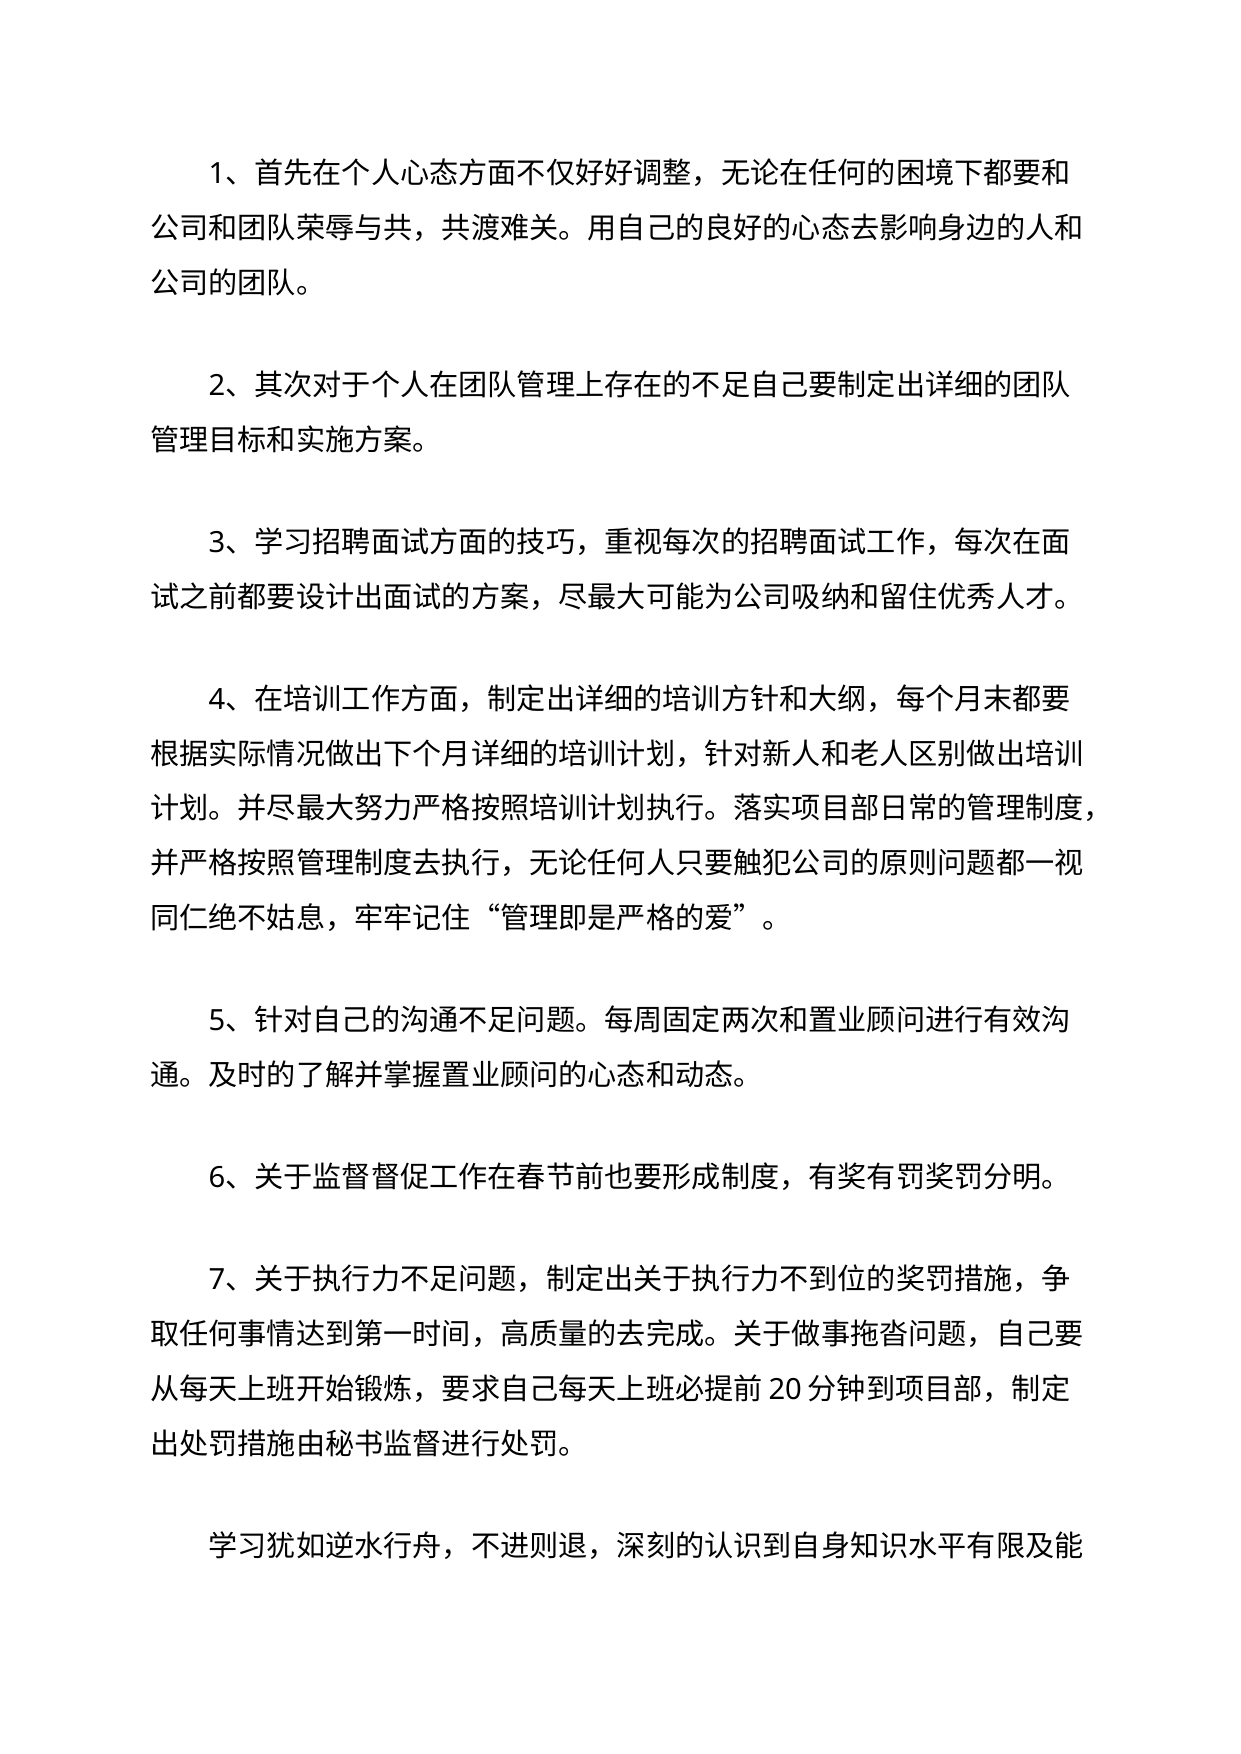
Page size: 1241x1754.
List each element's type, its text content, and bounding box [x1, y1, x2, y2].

text 4、在培训工作方面，制定出详细的培训方针和大纲，每个月末都要根据实际情况做出下个月详细的培训计划，针对新人和老人区别做出培训计划。并尽最大努力严格按照培训计划执行。落实项目部日常的管理制度，并严格按照管理制度去执行，无论任何人只要触犯公司的原则问题都一视同仁绝不姑息，牢牢记住“管理即是严格的爱”。 [150, 675, 1090, 937]
text 6、关于监督督促工作在春节前也要形成制度，有奖有罚奖罚分明。 [150, 1153, 1090, 1196]
text 3、学习招聘面试方面的技巧，重视每次的招聘面试工作，每次在面试之前都要设计出面试的方案，尽最大可能为公司吸纳和留住优秀人才。 [150, 518, 1090, 616]
text 1、首先在个人心态方面不仅好好调整，无论在任何的困境下都要和公司和团队荣辱与共，共渡难关。用自己的良好的心态去影响身边的人和公司的团队。 [150, 150, 1090, 302]
text 2、其次对于个人在团队管理上存在的不足自己要制定出详细的团队管理目标和实施方案。 [150, 362, 1090, 459]
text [150, 1522, 1090, 1564]
text 7、关于执行力不足问题，制定出关于执行力不到位的奖罚措施，争取任何事情达到第一时间，高质量的去完成。关于做事拖沓问题，自己要从每天上班开始锻炼，要求自己每天上班必提前20分钟到项目部，制定出处罚措施由秘书监督进行处罚。 [150, 1255, 1090, 1463]
text 5、针对自己的沟通不足问题。每周固定两次和置业顾问进行有效沟通。及时的了解并掌握置业顾问的心态和动态。 [150, 997, 1090, 1094]
